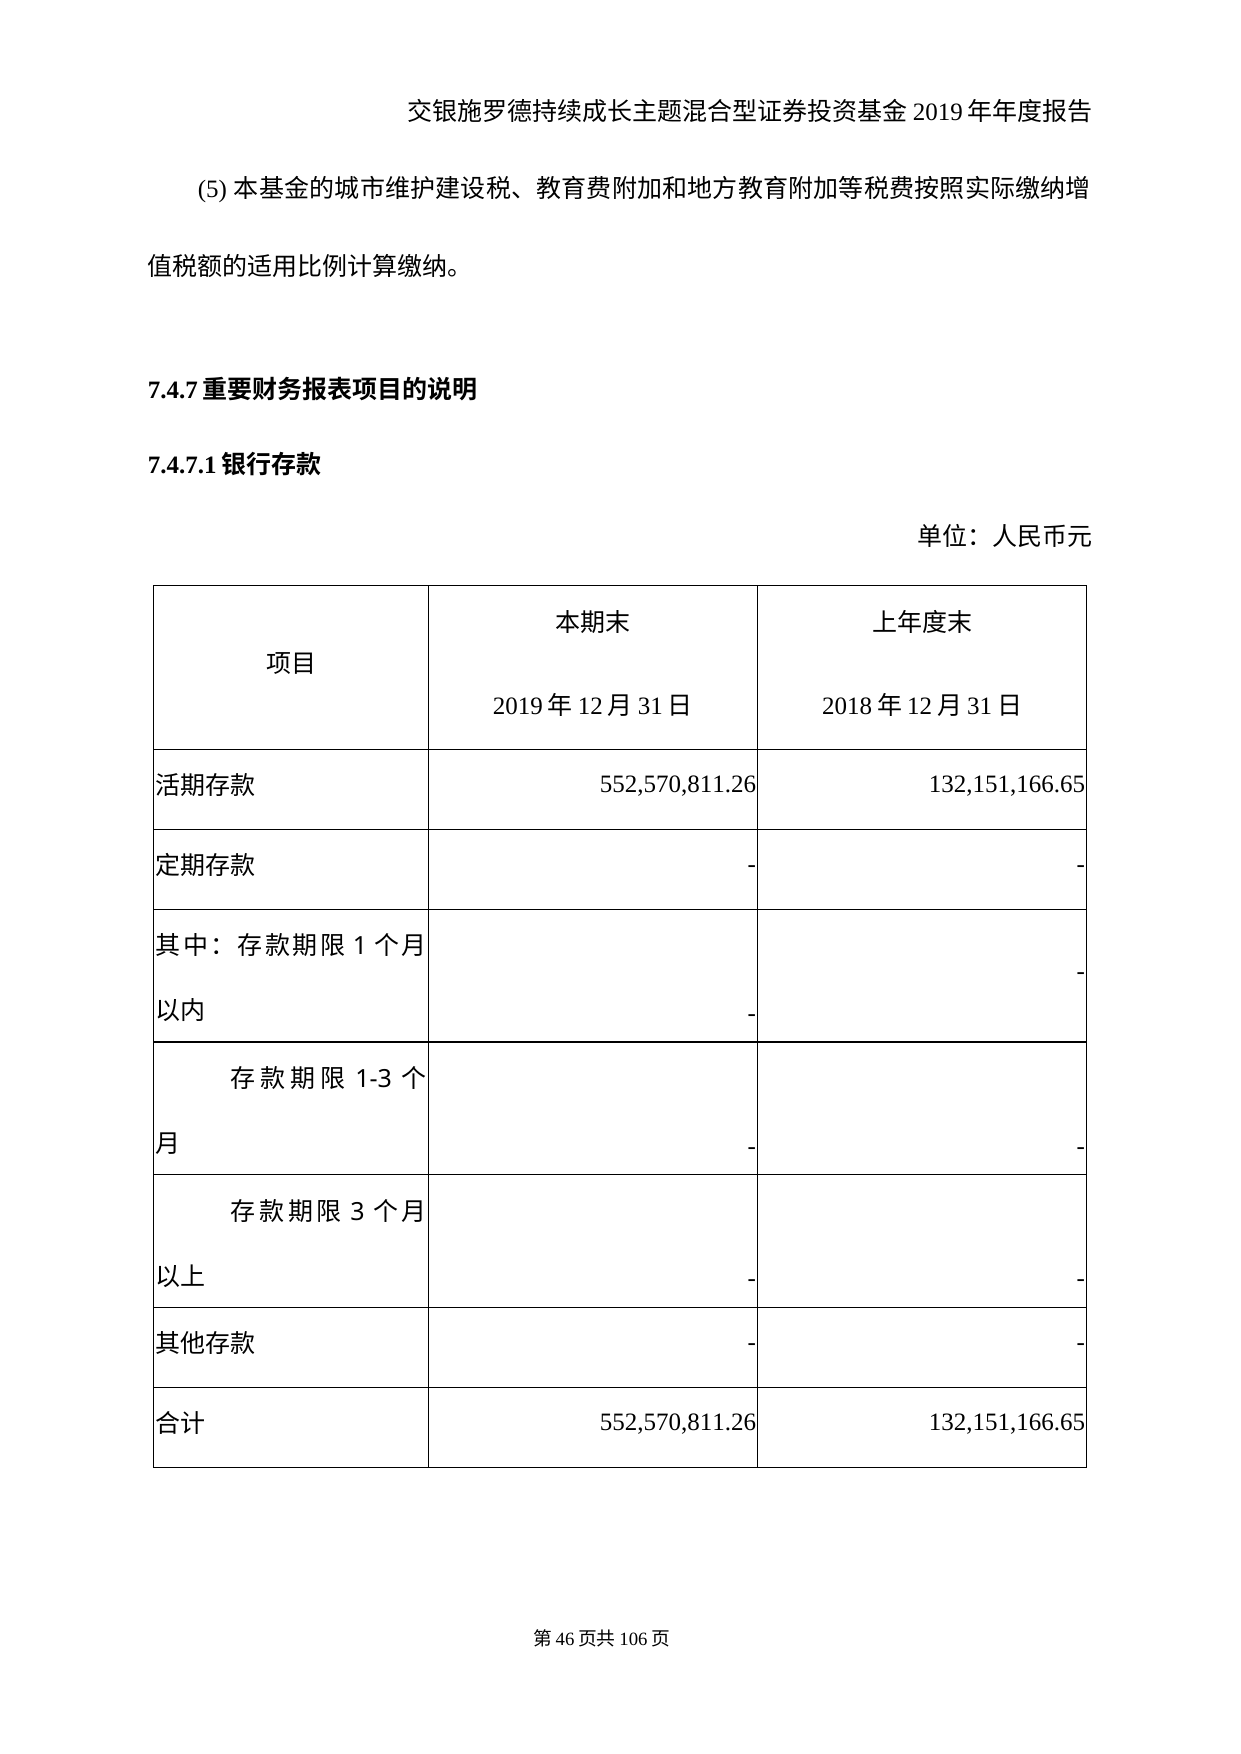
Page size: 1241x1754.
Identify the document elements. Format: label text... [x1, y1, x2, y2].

table_cell - [429, 830, 757, 909]
table_cell - [429, 1308, 757, 1387]
table_cell 其他存款 [154, 1308, 428, 1387]
table_cell - [429, 1043, 757, 1174]
table_cell 132,151,166.65 [758, 1388, 1086, 1467]
text 7.4.7重要财务报表项目的说明 [148, 355, 1092, 420]
text 单位：人民币元 [149, 502, 1092, 567]
table_cell 其中：存款期限1个月以内 [154, 910, 428, 1041]
table_cell 定期存款 [154, 830, 428, 909]
table_cell 552,570,811.26 [429, 1388, 757, 1467]
table_cell 552,570,811.26 [429, 750, 757, 829]
table_cell - [758, 1043, 1086, 1174]
table_cell - [758, 1308, 1086, 1387]
table_cell - [758, 1175, 1086, 1307]
table_cell 存款期限3个月以上 [154, 1175, 428, 1307]
table_cell - [429, 910, 757, 1041]
table_header 项目 [154, 586, 428, 748]
table_cell - [758, 830, 1086, 909]
text 7.4.7.1银行存款 [148, 430, 1092, 495]
table_cell 存款期限1-3个月 [154, 1043, 428, 1174]
table_cell - [429, 1175, 757, 1307]
table_cell 132,151,166.65 [758, 750, 1086, 829]
table_cell - [758, 910, 1086, 1041]
table_header 本期末 2019年12月31日 [429, 586, 757, 748]
table_header 上年度末 2018年12月31日 [758, 586, 1086, 748]
text (5) 本基金的城市维护建设税、教育费附加和地方教育附加等税费按照实际缴纳增值税额的适用比例计算缴纳。 [148, 154, 1092, 297]
table_cell 合计 [154, 1388, 428, 1467]
table_cell 活期存款 [154, 750, 428, 829]
